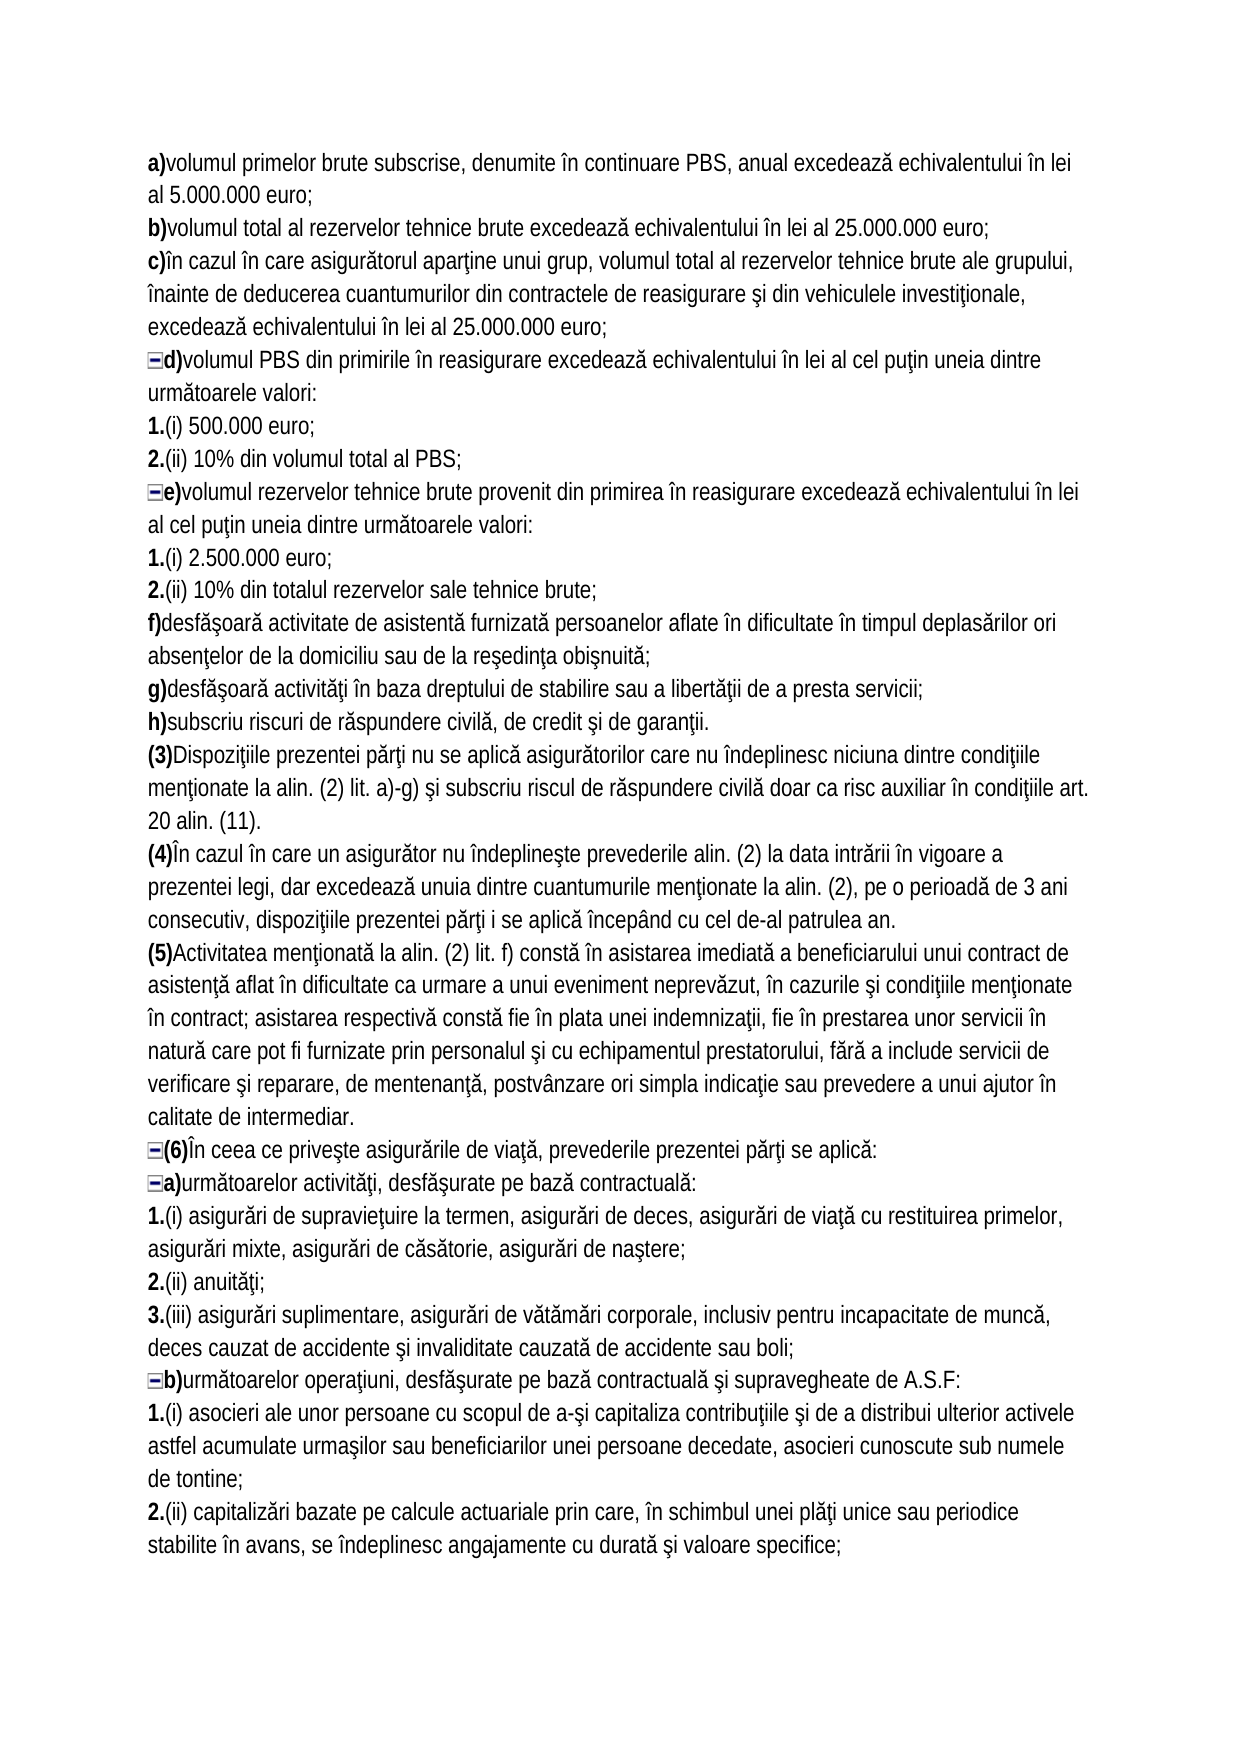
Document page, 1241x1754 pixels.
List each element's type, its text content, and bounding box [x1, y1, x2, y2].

text b)următoarelor operaţiuni, desfăşurate pe bază contractuală şi supravegheate de A.S.F: [148, 1366, 1093, 1394]
picture [147, 1142, 164, 1159]
text e)volumul rezervelor tehnice brute provenit din primirea în reasigurare excedează echivalentului în lei al cel puţin uneia dintre următoarele valori: [148, 477, 1093, 538]
text (6)În ceea ce priveşte asigurările de viaţă, prevederile prezentei părţi se aplică: [148, 1135, 1093, 1164]
picture [147, 484, 164, 501]
text 1.(i) asigurări de supravieţuire la termen, asigurări de deces, asigurări de viaţă cu restituirea primelor, asigurări mixte, asigurări de căsătorie, asigurări de naştere; [148, 1201, 1093, 1262]
text f)desfăşoară activitate de asistentă furnizată persoanelor aflate în dificultate în timpul deplasărilor ori absenţelor de la domiciliu sau de la reşedinţa obişnuită; [148, 608, 1093, 670]
text 2.(ii) 10% din volumul total al PBS; [148, 444, 1093, 472]
text 2.(ii) anuităţi; [148, 1267, 1093, 1295]
picture [147, 1373, 164, 1389]
text c)în cazul în care asigurătorul aparţine unui grup, volumul total al rezervelor tehnice brute ale grupului, înainte de deducerea cuantumurilor din contractele de reasigurare şi din vehiculele investiţionale, excedează echivalentului în lei al 25.000.000 euro; [148, 246, 1093, 341]
text d)volumul PBS din primirile în reasigurare excedează echivalentului în lei al cel puţin uneia dintre următoarele valori: [148, 345, 1093, 407]
text 3.(iii) asigurări suplimentare, asigurări de vătămări corporale, inclusiv pentru incapacitate de muncă, deces cauzat de accidente şi invaliditate cauzată de accidente sau boli; [148, 1300, 1093, 1361]
text (4)În cazul în care un asigurător nu îndeplineşte prevederile alin. (2) la data intrării în vigoare a prezentei legi, dar excedează unuia dintre cuantumurile menţionate la alin. (2), pe o perioadă de 3 ani consecutiv, dispoziţiile prezentei părţi i se aplică începând cu cel de-al patrulea an. [148, 839, 1093, 933]
text (5)Activitatea menţionată la alin. (2) lit. f) constă în asistarea imediată a beneficiarului unui contract de asistenţă aflat în dificultate ca urmare a unui eveniment neprevăzut, în cazurile şi condiţiile menţionate în contract; asistarea respectivă constă fie în plata unei indemnizaţii, fie în prestarea unor servicii în natură care pot fi furnizate prin personalul şi cu echipamentul prestatorului, fără a include servicii de verificare şi reparare, de mentenanţă, postvânzare ori simpla indicaţie sau prevedere a unui ajutor în calitate de intermediar. [148, 938, 1093, 1131]
text h)subscriu riscuri de răspundere civilă, de credit şi de garanţii. [148, 707, 1093, 736]
text (3)Dispoziţiile prezentei părţi nu se aplică asigurătorilor care nu îndeplinesc niciuna dintre condiţiile menţionate la alin. (2) lit. a)-g) şi subscriu riscul de răspundere civilă doar ca risc auxiliar în condiţiile art. 20 alin. (11). [148, 740, 1093, 834]
text 1.(i) asocieri ale unor persoane cu scopul de a-şi capitaliza contribuţiile şi de a distribui ulterior activele astfel acumulate urmaşilor sau beneficiarilor unei persoane decedate, asocieri cunoscute sub numele de tontine; [148, 1398, 1093, 1493]
picture [147, 352, 164, 369]
text g)desfăşoară activităţi în baza dreptului de stabilire sau a libertăţii de a presta servicii; [148, 674, 1093, 703]
picture [147, 1175, 164, 1192]
text 1.(i) 500.000 euro; [148, 411, 1093, 439]
text a)volumul primelor brute subscrise, denumite în continuare PBS, anual excedează echivalentului în lei al 5.000.000 euro; [148, 148, 1093, 209]
text 2.(ii) capitalizări bazate pe calcule actuariale prin care, în schimbul unei plăţi unice sau periodice stabilite în avans, se îndeplinesc angajamente cu durată şi valoare specifice; [148, 1497, 1093, 1559]
text 1.(i) 2.500.000 euro; [148, 543, 1093, 571]
text a)următoarelor activităţi, desfăşurate pe bază contractuală: [148, 1168, 1093, 1197]
text 2.(ii) 10% din totalul rezervelor sale tehnice brute; [148, 576, 1093, 604]
text b)volumul total al rezervelor tehnice brute excedează echivalentului în lei al 25.000.000 euro; [148, 213, 1093, 242]
